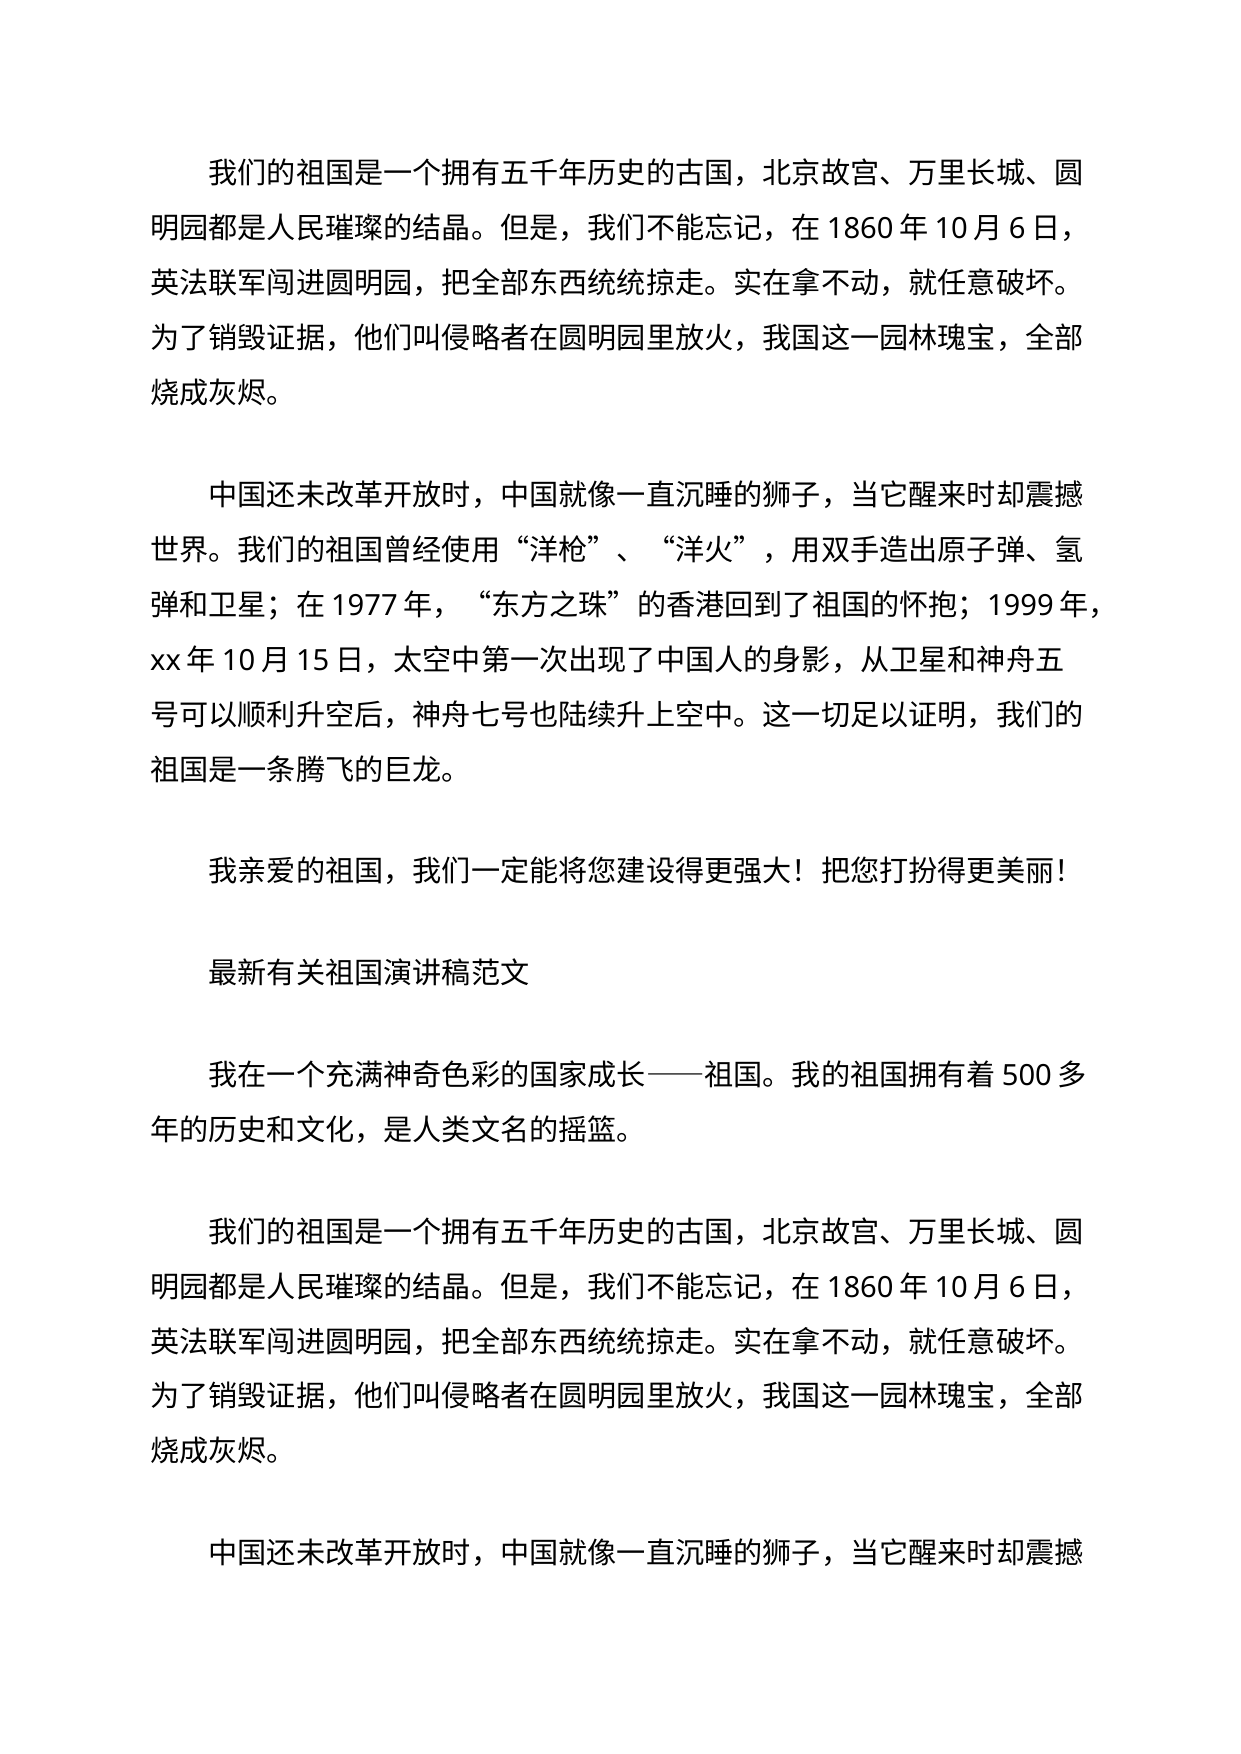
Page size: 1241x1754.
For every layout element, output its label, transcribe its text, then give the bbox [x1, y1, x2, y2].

text 我在一个充满神奇色彩的国家成长——祖国。我的祖国拥有着500多年的历史和文化，是人类文名的摇篮。 [150, 1051, 1090, 1149]
text 我们的祖国是一个拥有五千年历史的古国，北京故宫、万里长城、圆明园都是人民璀璨的结晶。但是，我们不能忘记，在1860年10月6日，英法联军闯进圆明园，把全部东西统统掠走。实在拿不动，就任意破坏。为了销毁证据，他们叫侵略者在圆明园里放火，我国这一园林瑰宝，全部烧成灰烬。 [150, 150, 1090, 412]
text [150, 1530, 1090, 1572]
text 我们的祖国是一个拥有五千年历史的古国，北京故宫、万里长城、圆明园都是人民璀璨的结晶。但是，我们不能忘记，在1860年10月6日，英法联军闯进圆明园，把全部东西统统掠走。实在拿不动，就任意破坏。为了销毁证据，他们叫侵略者在圆明园里放火，我国这一园林瑰宝，全部烧成灰烬。 [150, 1208, 1090, 1470]
text 最新有关祖国演讲稿范文 [150, 950, 1090, 992]
text 我亲爱的祖国，我们一定能将您建设得更强大！把您打扮得更美丽！ [150, 848, 1090, 890]
